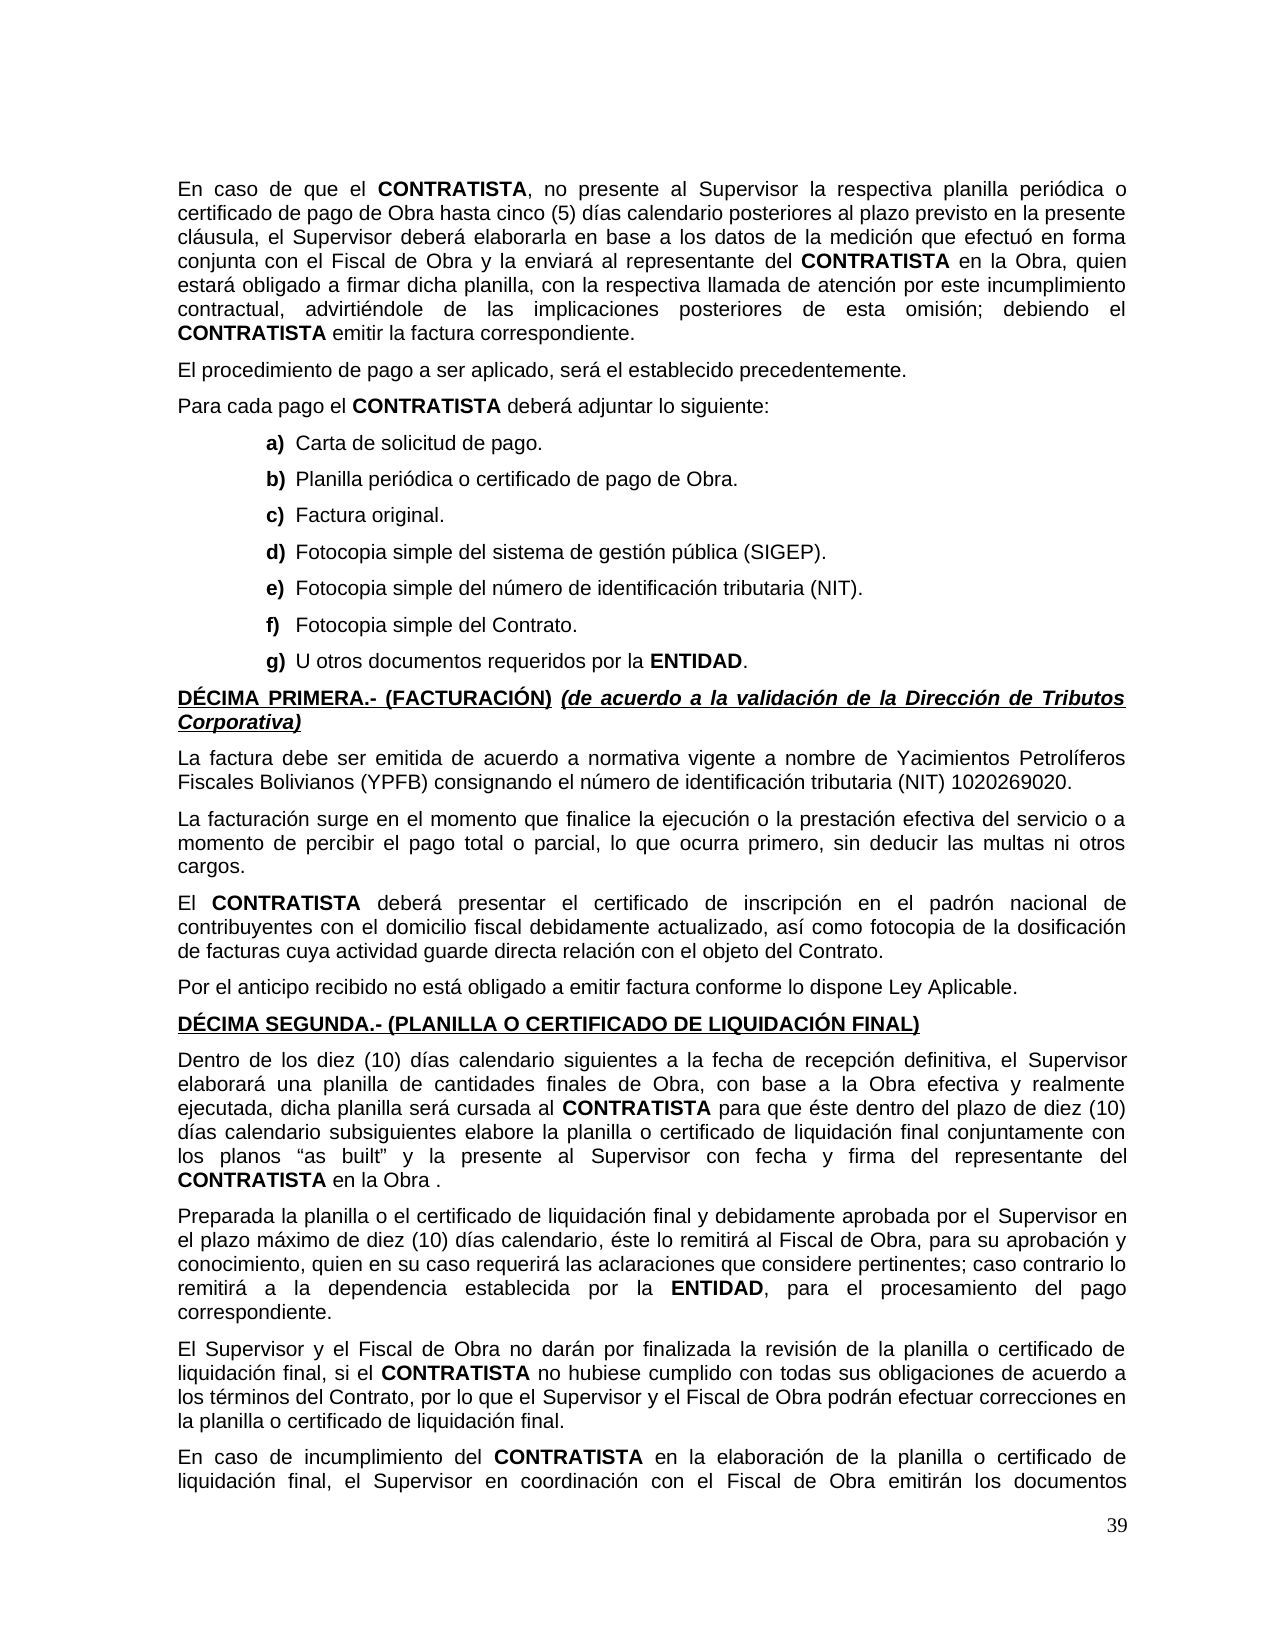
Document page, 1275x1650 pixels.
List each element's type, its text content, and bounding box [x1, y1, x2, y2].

list Factura original. [266, 503, 1127, 527]
list Fotocopia simple del número de identificación tributaria (NIT). [266, 576, 1127, 600]
list U otros documentos requeridos por la ENTIDAD. [266, 649, 1127, 673]
text El Supervisor y el Fiscal de Obra no darán por finalizada la revisión de la planilla o certificado de liquidación final, si el CONTRATISTA no hubiese cumplido con todas sus obligaciones de acuerdo a los términos del Contrato, por lo que el Supervisor y el Fiscal de Obra podrán efectuar correcciones en la planilla o certificado de liquidación final. [177, 1337, 1127, 1432]
text El procedimiento de pago a ser aplicado, será el establecido precedentemente. [177, 357, 1127, 381]
text Dentro de los diez (10) días calendario siguientes a la fecha de recepción definitiva, el Supervisor elaborará una planilla de cantidades finales de Obra, con base a la Obra efectiva y realmente ejecutada, dicha planilla será cursada al CONTRATISTA para que éste dentro del plazo de diez (10) días calendario subsiguientes elabore la planilla o certificado de liquidación final conjuntamente con los planos “as built” y la presente al Supervisor con fecha y firma del representante del CONTRATISTA en la Obra . [177, 1048, 1127, 1192]
text La facturación surge en el momento que finalice la ejecución o la prestación efectiva del servicio o a momento de percibir el pago total o parcial, lo que ocurra primero, sin deducir las multas ni otros cargos. [177, 806, 1127, 878]
text El CONTRATISTA deberá presentar el certificado de inscripción en el padrón nacional de contribuyentes con el domicilio fiscal debidamente actualizado, así como fotocopia de la dosificación de facturas cuya actividad guarde directa relación con el objeto del Contrato. [177, 891, 1127, 963]
list Fotocopia simple del Contrato. [266, 613, 1127, 637]
text Preparada la planilla o el certificado de liquidación final y debidamente aprobada por el Supervisor en el plazo máximo de diez (10) días calendario, éste lo remitirá al Fiscal de Obra, para su aprobación y conocimiento, quien en su caso requerirá las aclaraciones que considere pertinentes; caso contrario lo remitirá a la dependencia establecida por la ENTIDAD, para el procesamiento del pago correspondiente. [177, 1204, 1127, 1324]
list Planilla periódica o certificado de pago de Obra. [266, 467, 1127, 491]
text Para cada pago el CONTRATISTA deberá adjuntar lo siguiente: [177, 394, 1127, 418]
text DÉCIMA PRIMERA.- (FACTURACIÓN) (de acuerdo a la validación de la Dirección de Tributos Corporativa) [177, 686, 1127, 733]
list Fotocopia simple del sistema de gestión pública (SIGEP). [266, 540, 1127, 564]
text La factura debe ser emitida de acuerdo a normativa vigente a nombre de Yacimientos Petrolíferos Fiscales Bolivianos (YPFB) consignando el número de identificación tributaria (NIT) 1020269020. [177, 746, 1127, 794]
list Carta de solicitud de pago. [266, 430, 1127, 454]
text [177, 1445, 1127, 1493]
text Por el anticipo recibido no está obligado a emitir factura conforme lo dispone Ley Aplicable. [177, 975, 1127, 999]
text DÉCIMA SEGUNDA.- (PLANILLA O CERTIFICADO DE LIQUIDACIÓN FINAL) [177, 1012, 1127, 1036]
text En caso de que el CONTRATISTA, no presente al Supervisor la respectiva planilla periódica o certificado de pago de Obra hasta cinco (5) días calendario posteriores al plazo previsto en la presente cláusula, el Supervisor deberá elaborarla en base a los datos de la medición que efectuó en forma conjunta con el Fiscal de Obra y la enviará al representante del CONTRATISTA en la Obra, quien estará obligado a firmar dicha planilla, con la respectiva llamada de atención por este incumplimiento contractual, advirtiéndole de las implicaciones posteriores de esta omisión; debiendo el CONTRATISTA emitir la factura correspondiente. [177, 177, 1127, 345]
